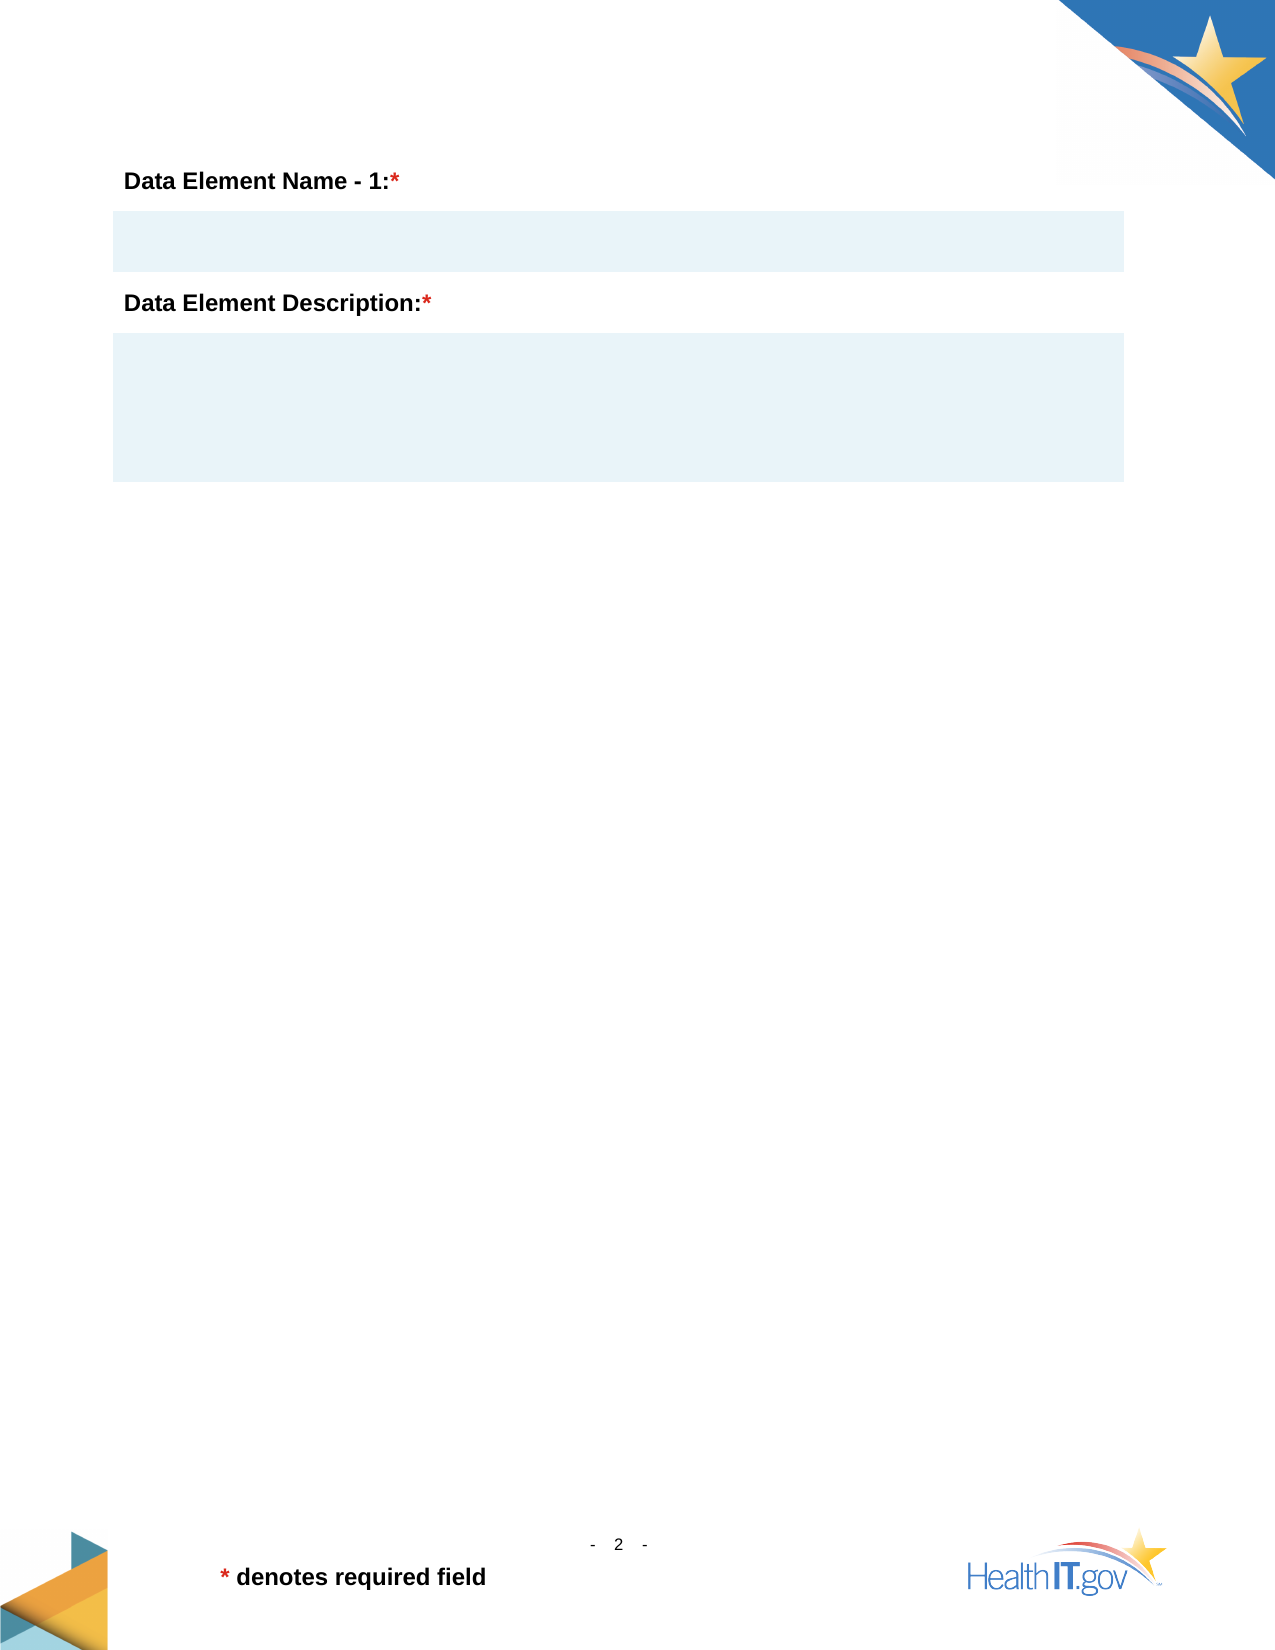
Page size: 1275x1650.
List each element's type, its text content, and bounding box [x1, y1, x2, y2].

table_cell [113, 211, 1124, 272]
table_cell Data Element Name - 1:* [113, 150, 1124, 211]
table_cell Data Element Description:* [113, 272, 1124, 333]
picture [1056, 0, 1275, 185]
picture [965, 1522, 1169, 1597]
picture [1, 1530, 107, 1650]
table_cell [113, 333, 1124, 482]
